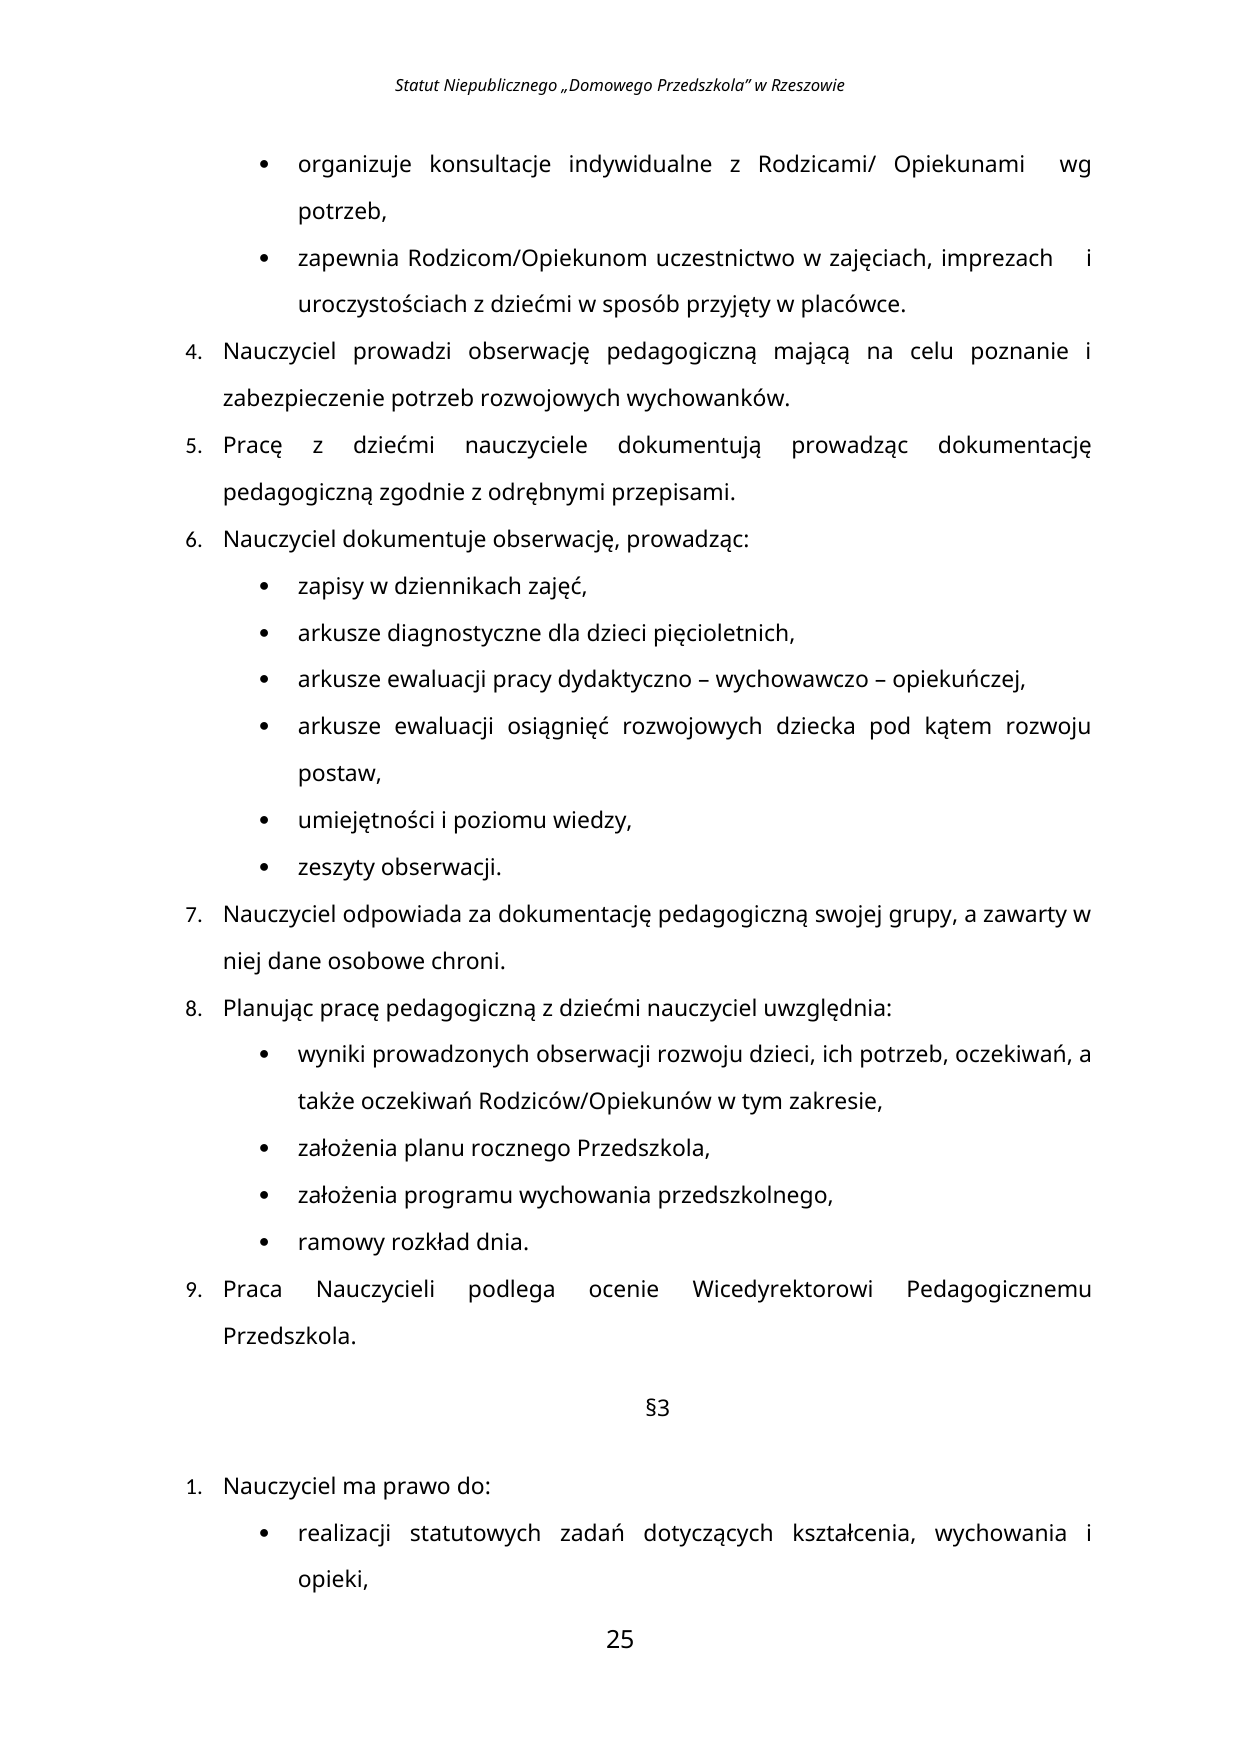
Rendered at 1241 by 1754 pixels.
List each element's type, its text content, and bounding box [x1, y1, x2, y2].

list umiejętności i poziomu wiedzy, [260, 804, 1092, 835]
list arkusze ewaluacji pracy dydaktyczno – wychowawczo – opiekuńczej, [260, 663, 1092, 694]
list zapewnia Rodzicom/Opiekunom uczestnictwo w zajęciach, imprezach i uroczystościach z dziećmi w sposób przyjęty w placówce. [260, 241, 1092, 319]
list zapisy w dziennikach zajęć, [260, 569, 1092, 601]
list Nauczyciel odpowiada za dokumentację pedagogiczną swojej grupy, a zawarty w niej dane osobowe chroni. [185, 898, 1092, 976]
list ramowy rozkład dnia. [260, 1226, 1092, 1257]
list zeszyty obserwacji. [260, 851, 1092, 882]
list Nauczyciel prowadzi obserwację pedagogiczną mającą na celu poznanie i zabezpieczenie potrzeb rozwojowych wychowanków. [185, 335, 1092, 413]
list realizacji statutowych zadań dotyczących kształcenia, wychowania i opieki, [260, 1516, 1092, 1594]
list Planując pracę pedagogiczną z dziećmi nauczyciel uwzględnia: [185, 991, 1092, 1023]
text §3 [223, 1391, 1092, 1423]
list Praca Nauczycieli podlega ocenie Wicedyrektorowi Pedagogicznemu Przedszkola. [185, 1273, 1092, 1351]
list Pracę z dziećmi nauczyciele dokumentują prowadząc dokumentację pedagogiczną zgodnie z odrębnymi przepisami. [185, 429, 1092, 507]
list organizuje konsultacje indywidualne z Rodzicami/ Opiekunami wg potrzeb, [260, 148, 1092, 226]
list arkusze ewaluacji osiągnięć rozwojowych dziecka pod kątem rozwoju postaw, [260, 710, 1092, 788]
list wyniki prowadzonych obserwacji rozwoju dzieci, ich potrzeb, oczekiwań, a także oczekiwań Rodziców/Opiekunów w tym zakresie, [260, 1038, 1092, 1116]
list Nauczyciel dokumentuje obserwację, prowadząc: [185, 523, 1092, 554]
list Nauczyciel ma prawo do: [185, 1469, 1092, 1501]
list założenia planu rocznego Przedszkola, [260, 1132, 1092, 1163]
list arkusze diagnostyczne dla dzieci pięcioletnich, [260, 616, 1092, 648]
list założenia programu wychowania przedszkolnego, [260, 1179, 1092, 1210]
